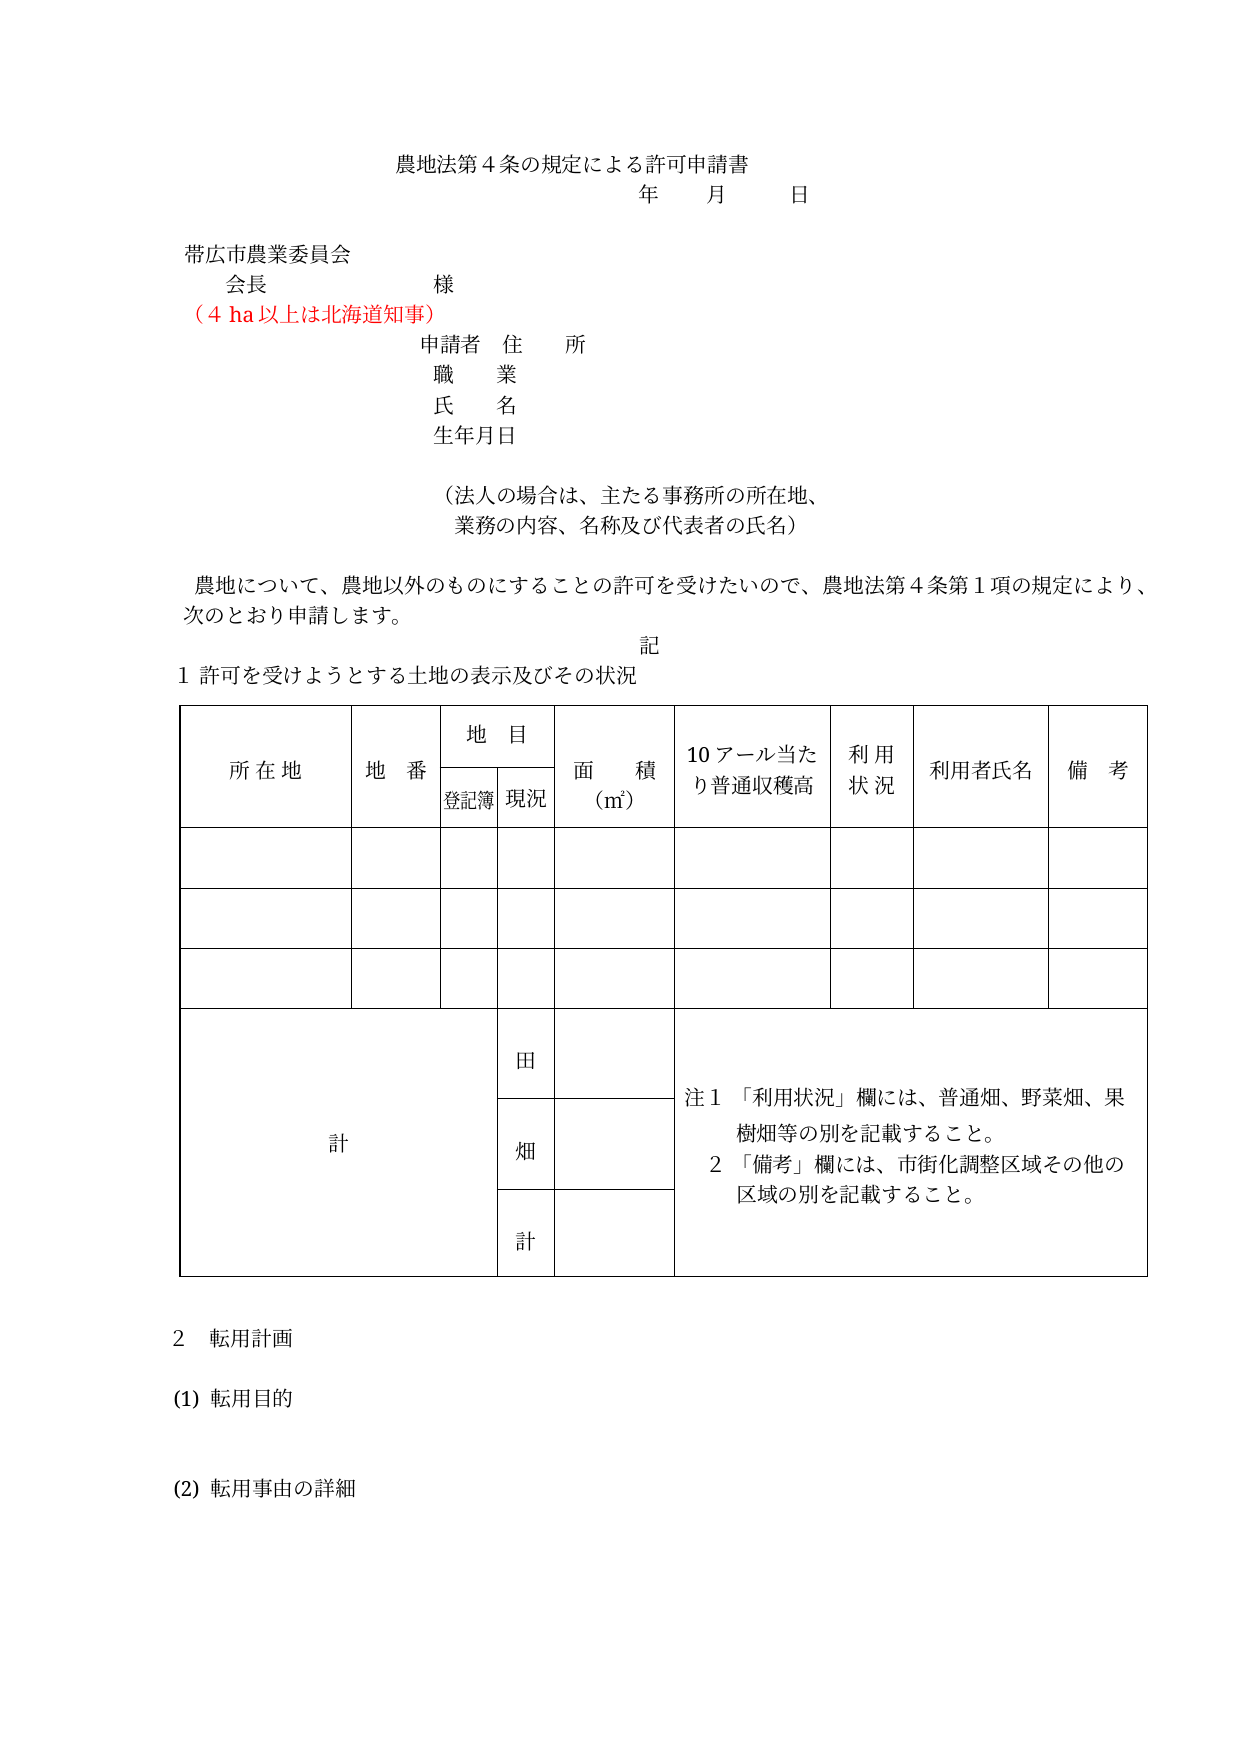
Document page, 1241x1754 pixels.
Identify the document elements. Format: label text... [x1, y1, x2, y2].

table_header 利 用 状 況 [831, 706, 913, 827]
table_cell [441, 828, 497, 887]
text （４ha以上は北海道知事） [162, 299, 1137, 329]
table_cell [352, 949, 440, 1008]
text 記 [162, 630, 1137, 660]
table_cell 計 [181, 1009, 497, 1276]
table_cell [498, 889, 554, 948]
table_cell [1049, 828, 1147, 887]
table_cell [555, 828, 674, 887]
table_header 10アール当た り普通収穫高 [675, 706, 830, 827]
table_cell [831, 889, 913, 948]
table_cell [441, 889, 497, 948]
table_cell [675, 889, 830, 948]
table_cell [1049, 889, 1147, 948]
text （法人の場合は、主たる事務所の所在地、 [162, 479, 1137, 509]
table_cell [555, 1099, 674, 1188]
table_cell [675, 949, 830, 1008]
table_cell 現況 [498, 768, 554, 827]
table_cell [181, 828, 351, 887]
text 氏 名 [162, 389, 1137, 419]
table_cell [181, 949, 351, 1008]
text (2) 転用事由の詳細 [162, 1472, 1137, 1502]
table_cell [831, 828, 913, 887]
table_cell [555, 889, 674, 948]
text 生年月日 [162, 419, 1137, 449]
table_cell [352, 828, 440, 887]
table_cell 注１ 「利用状況」欄には、普通畑、野菜畑、果 樹畑等の別を記載すること。 ２ 「備考」欄には、市街化調整区域その他の 区域の別を記載すること。 [675, 1009, 1147, 1276]
table_cell [498, 949, 554, 1008]
table_cell [555, 1190, 674, 1276]
table_cell [555, 949, 674, 1008]
table_header 地 目 [441, 706, 554, 767]
table_header 地 番 [352, 706, 440, 827]
text 職 業 [162, 359, 1137, 389]
table_cell 計 [498, 1190, 554, 1276]
table_header 備 考 [1049, 706, 1147, 827]
text (1) 転用目的 [162, 1382, 1137, 1412]
table_cell [441, 949, 497, 1008]
table_cell [914, 828, 1048, 887]
table_cell [555, 1009, 674, 1098]
table_cell [181, 889, 351, 948]
text 年 月 日 [162, 178, 1137, 208]
table_cell [831, 949, 913, 1008]
table_header 面 積 （㎡） [555, 706, 674, 827]
table_header 所 在 地 [181, 706, 351, 827]
text １ 許可を受けようとする土地の表示及びその状況 [162, 660, 1137, 690]
text 申請者 住 所 [162, 329, 1137, 359]
table_cell [914, 889, 1048, 948]
table_cell [1049, 949, 1147, 1008]
text 農地について、農地以外のものにすることの許可を受けたいので、農地法第４条第１項の規定により、次のとおり申請します。 [162, 569, 1137, 630]
text 会長 様 [162, 268, 1137, 299]
text 農地法第４条の規定による許可申請書 [162, 148, 1137, 178]
text 業務の内容、名称及び代表者の氏名） [162, 509, 1137, 539]
table_cell [914, 949, 1048, 1008]
table_cell [352, 889, 440, 948]
text ２ 転用計画 [162, 1322, 1137, 1352]
table_cell [498, 828, 554, 887]
table_cell 畑 [498, 1099, 554, 1188]
table_cell 登記簿 [441, 768, 497, 827]
text 帯広市農業委員会 [162, 238, 1137, 268]
table_header 利用者氏名 [914, 706, 1048, 827]
table_cell [675, 828, 830, 887]
table_cell 田 [498, 1009, 554, 1098]
